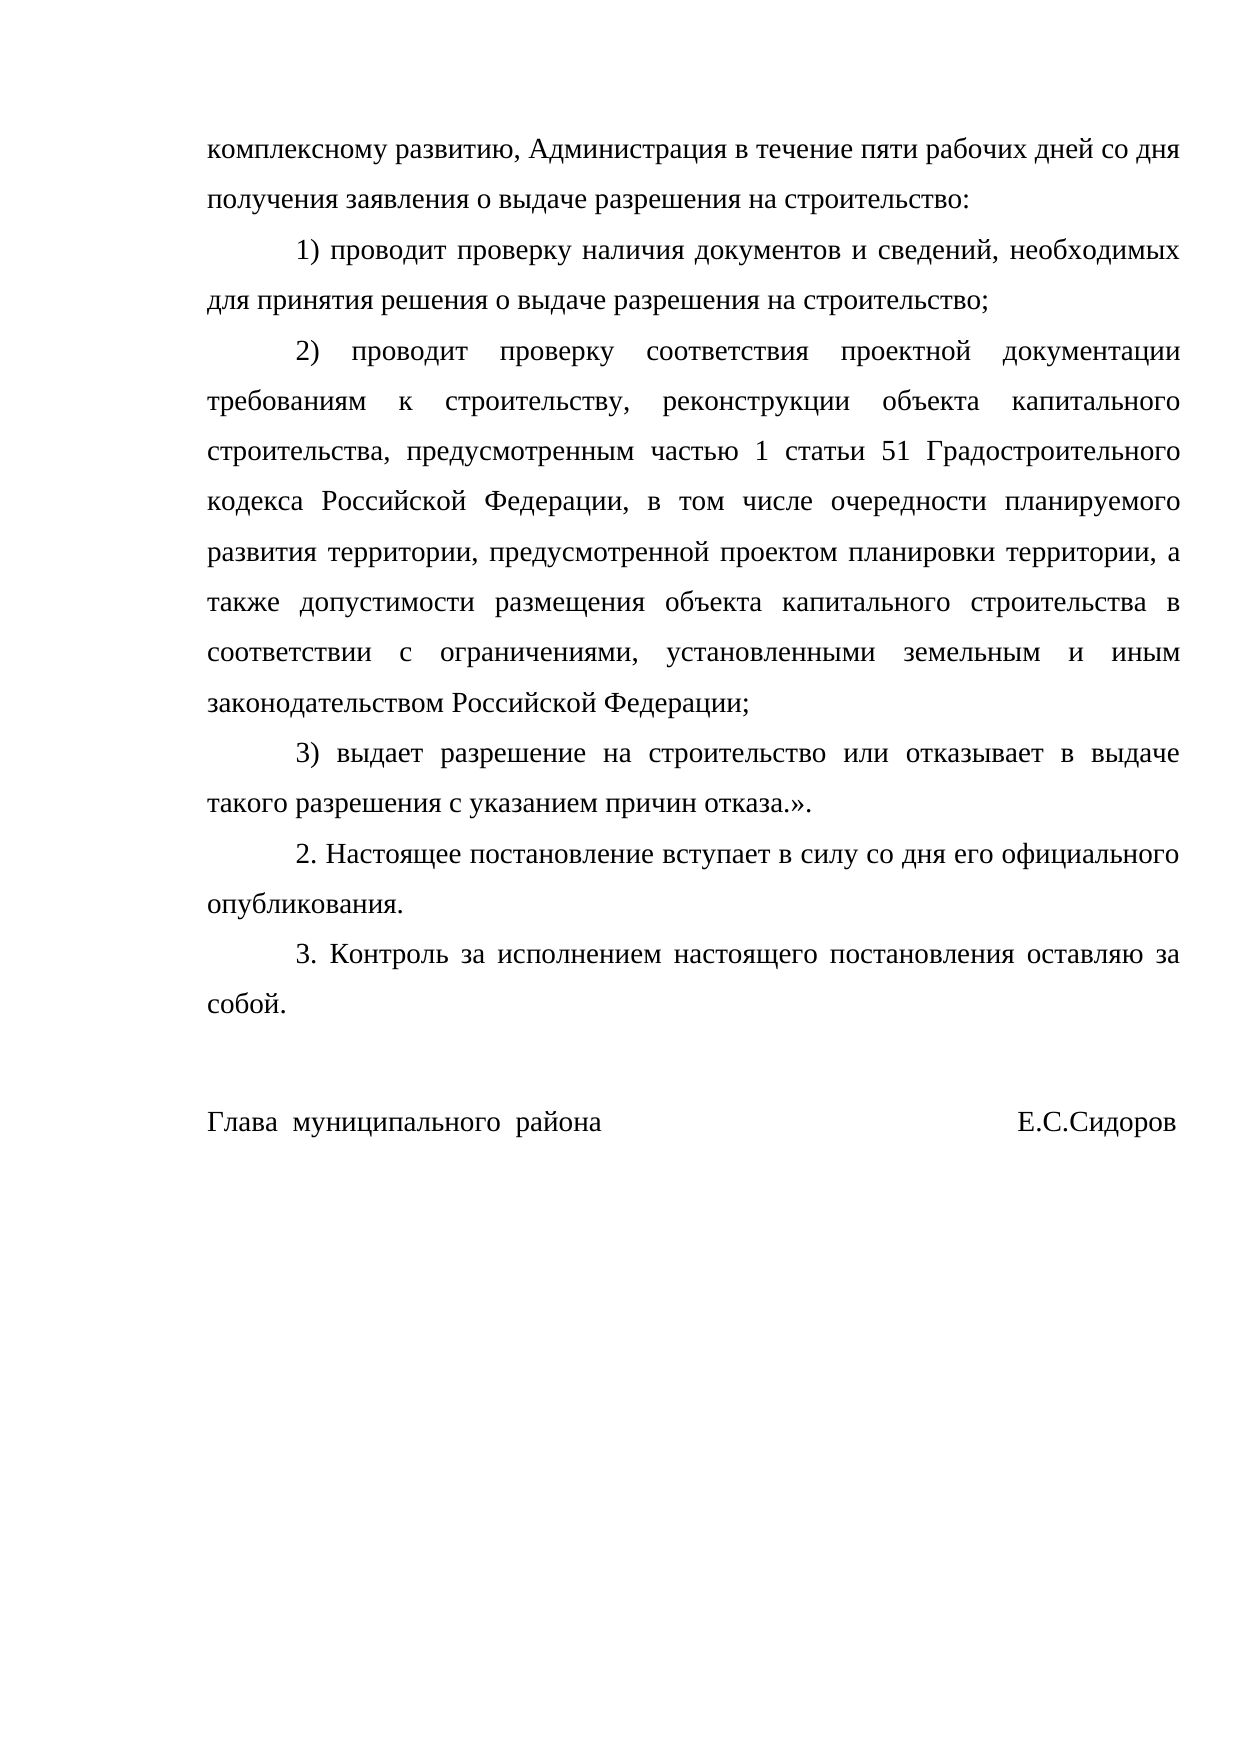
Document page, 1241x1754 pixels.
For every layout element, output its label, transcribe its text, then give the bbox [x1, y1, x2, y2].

text Глава муниципального района Е.С.Сидоров [207, 1104, 1181, 1138]
text 2. Настоящее постановление вступает в силу со дня его официального опубликования. [207, 836, 1181, 919]
text 1) проводит проверку наличия документов и сведений, необходимых для принятия решения о выдаче разрешения на строительство; [207, 232, 1181, 316]
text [207, 131, 1181, 215]
text 2) проводит проверку соответствия проектной документации требованиям к строительству, реконструкции объекта капитального строительства, предусмотренным частью 1 статьи 51 Градостроительного кодекса Российской Федерации, в том числе очередности планируемого развития территории, предусмотренной проектом планировки территории, а также допустимости размещения объекта капитального строительства в соответствии с ограничениями, установленными земельным и иным законодательством Российской Федерации; [207, 333, 1181, 718]
text 3) выдает разрешение на строительство или отказывает в выдаче такого разрешения с указанием причин отказа.». [207, 735, 1181, 819]
text 3. Контроль за исполнением настоящего постановления оставляю за собой. [207, 936, 1181, 1020]
